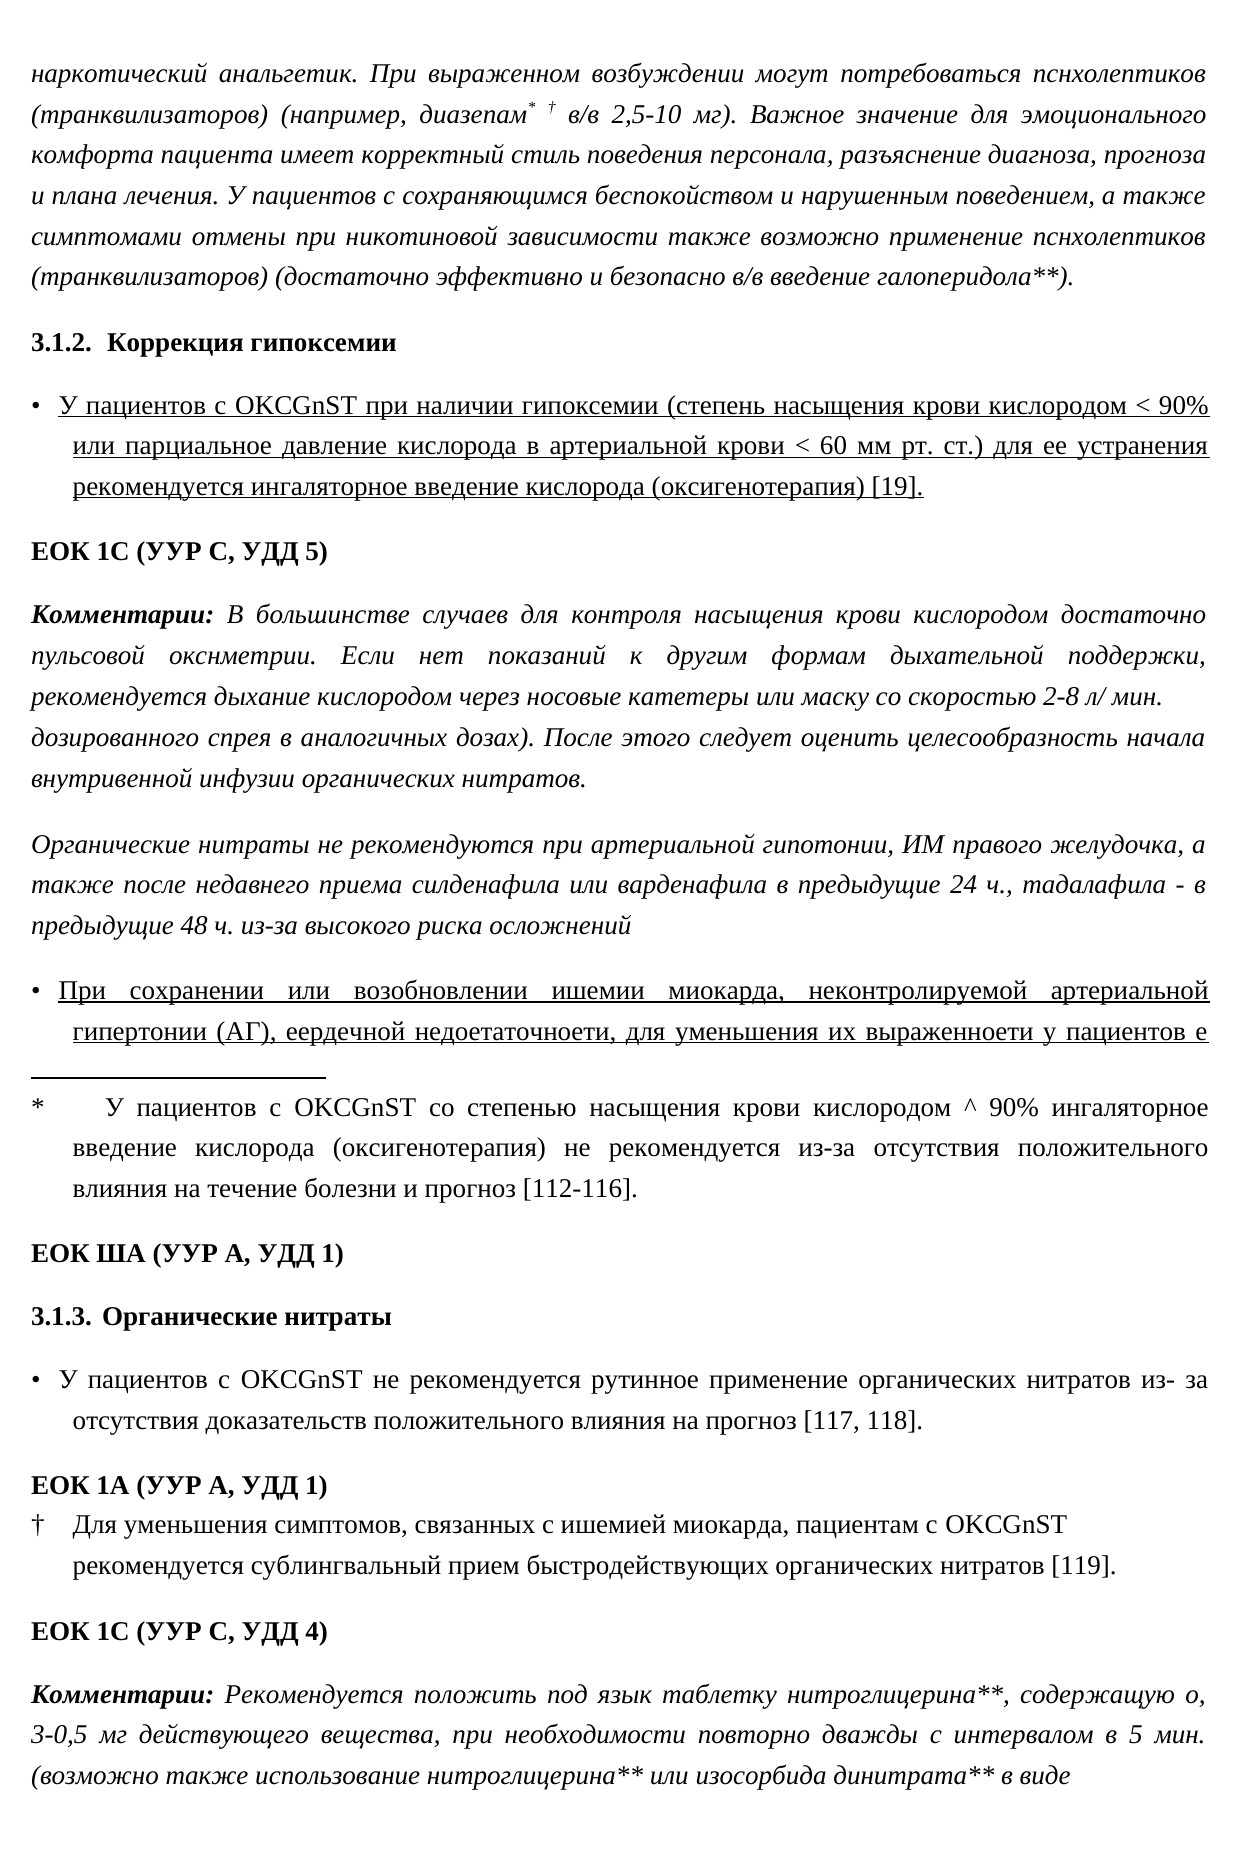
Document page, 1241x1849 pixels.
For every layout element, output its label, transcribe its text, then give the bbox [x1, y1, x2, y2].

list При сохранении или возобновлении ишемии миокарда, неконтролируемой артериальной гипертонии (АГ), еердечной недоетаточноети, для уменьшения их выраженноети у пациентов е OKCGnST рекомендуетея внутривенная инфузия органичееких нитратов, еели к препаратам этой группы нет противопоказаний [120, 121, 122]. [31, 967, 1209, 1048]
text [31, 50, 1209, 293]
text Комментарии: В большинстве случаев для контроля насыщения крови кислородом достаточно пульсовой окснметрии. Если нет показаний к другим формам дыхательной поддержки, рекомендуется дыхание кислородом через носовые катетеры или маску со скоростью 2-8 л/ мин. [31, 592, 1209, 713]
text Органические нитраты не рекомендуются при артериальной гипотонии, ИМ правого желудочка, а также после недавнего приема силденафила или варденафила в предыдущие 24 ч., тадалафила - в предыдущие 48 ч. из-за высокого риска осложнений [31, 821, 1209, 942]
list У пациентов с OKCGnST при наличии гипоксемии (степень насыщения крови кислородом < 90% или парциальное давление кислорода в артериальной крови < 60 мм рт. ст.) для ее устранения рекомендуется ингаляторное введение кислорода (оксигенотерапия) [19]. [31, 382, 1209, 503]
list Коррекция гипоксемии [31, 329, 1209, 356]
text дозированного спрея в аналогичных дозах). После этого следует оценить целесообразность начала внутривенной инфузии органических нитратов. [31, 713, 1209, 795]
text ЕОК 1C (УУР С, УДД 5) [31, 539, 1209, 566]
